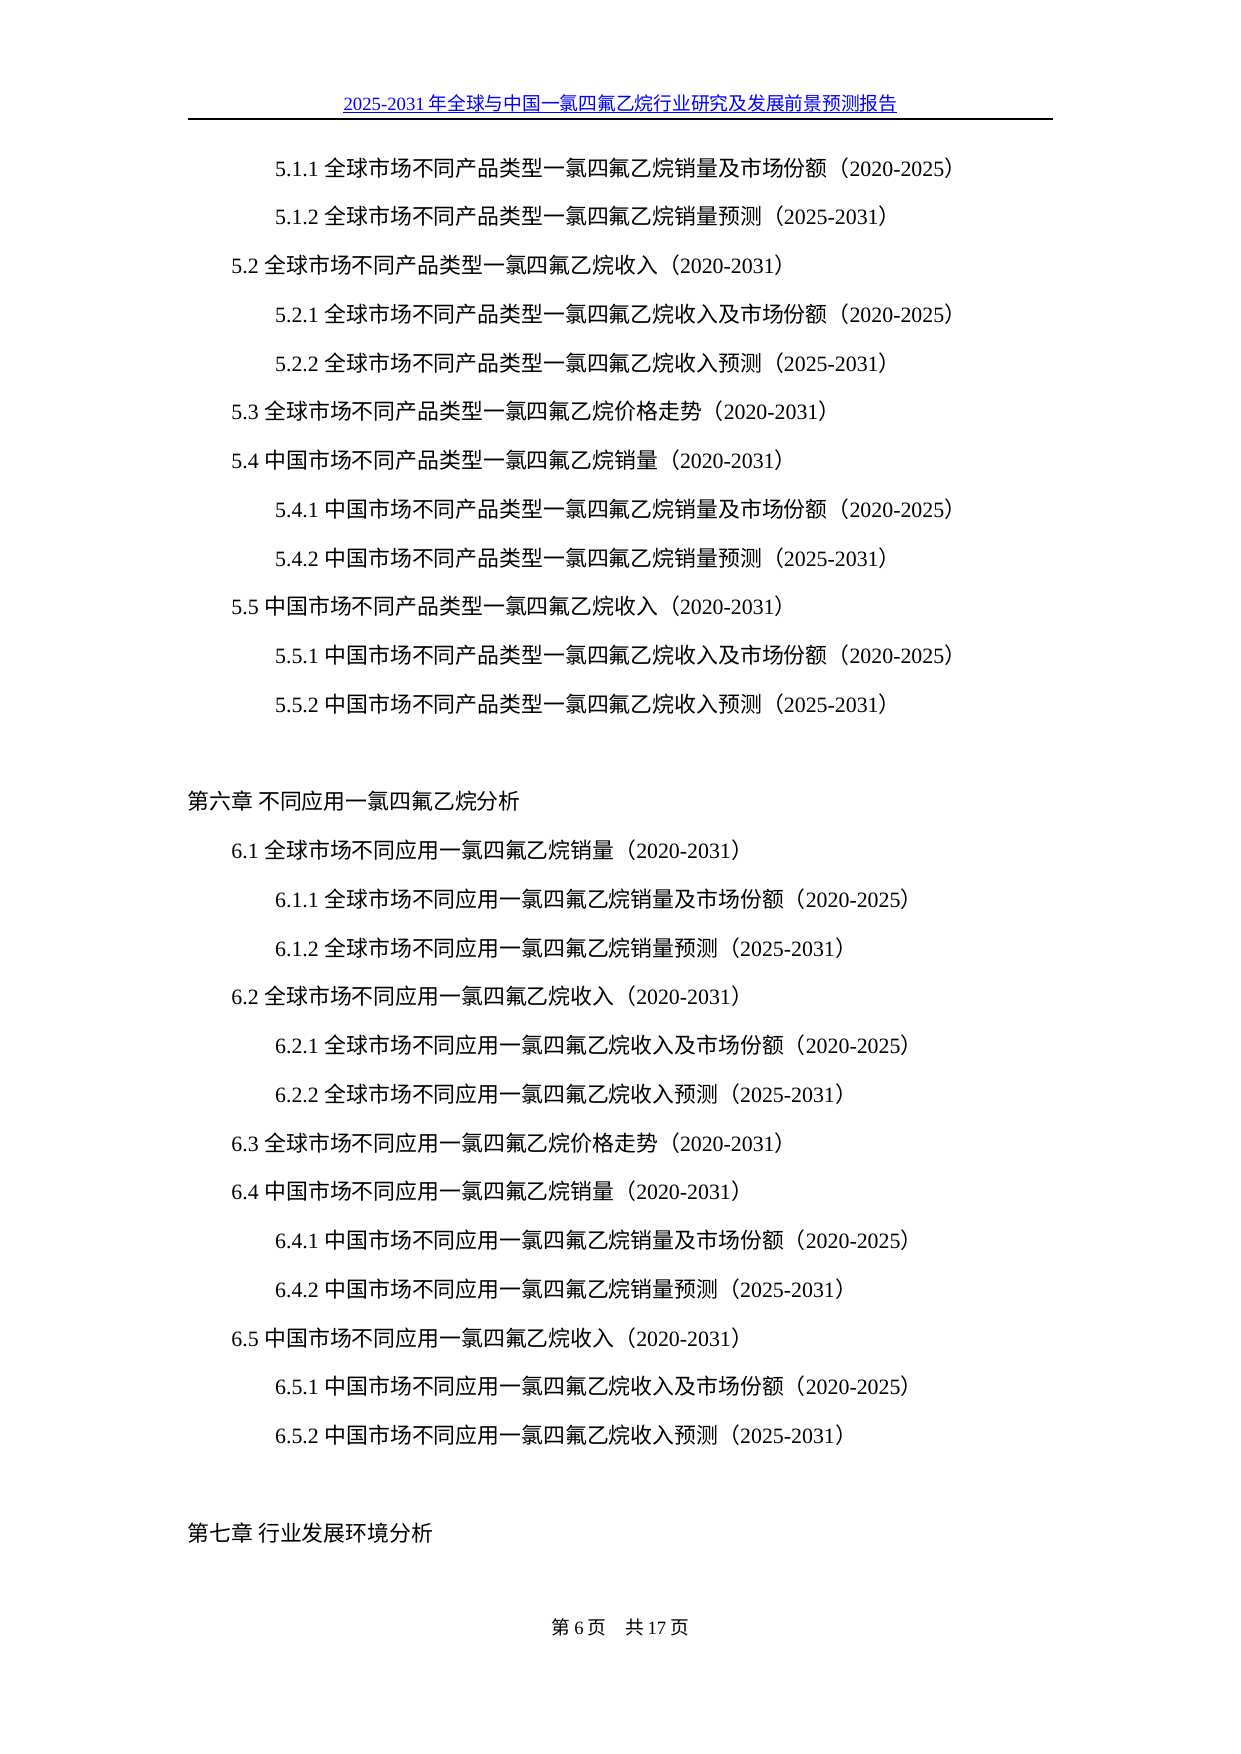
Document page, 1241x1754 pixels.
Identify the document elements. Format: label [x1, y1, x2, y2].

text [187, 150, 1053, 1548]
